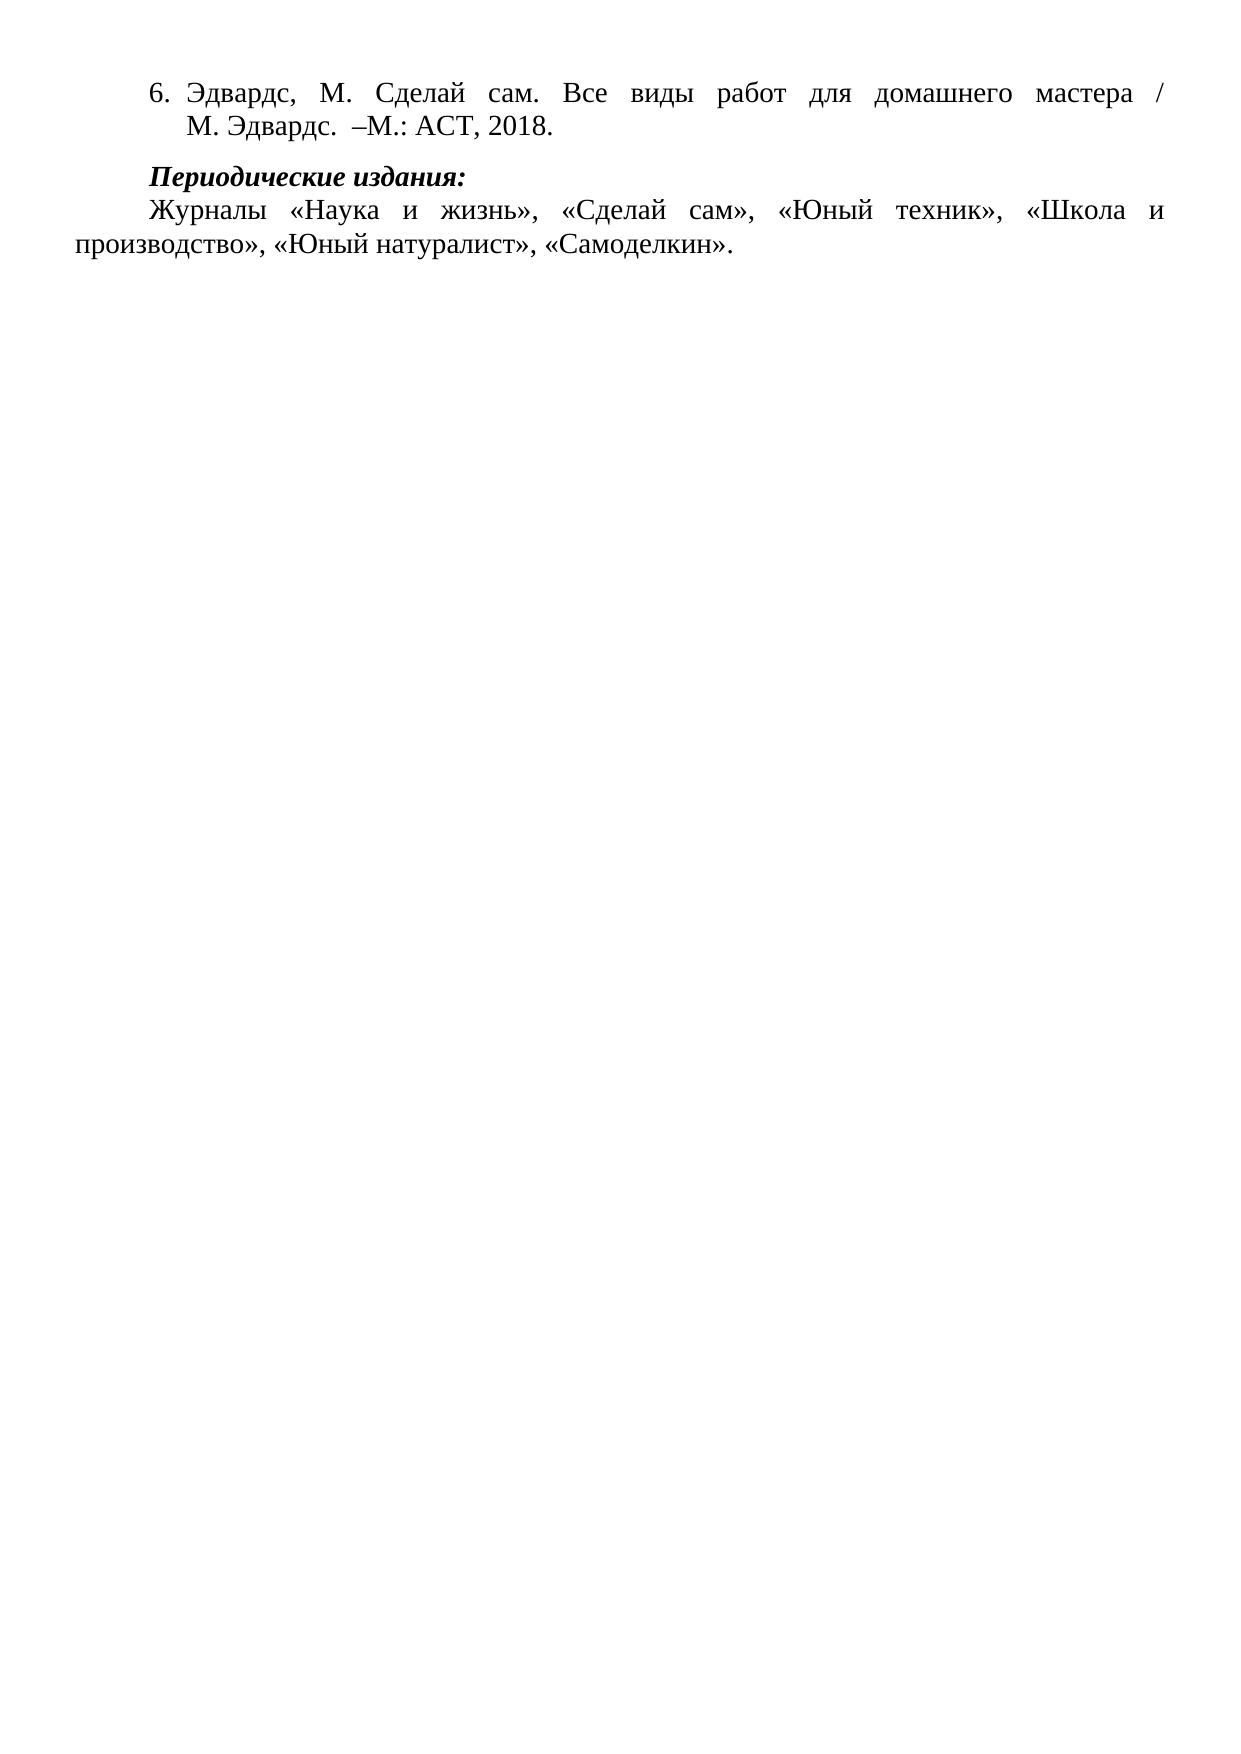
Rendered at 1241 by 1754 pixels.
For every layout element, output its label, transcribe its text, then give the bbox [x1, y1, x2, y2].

list Эдвардс, М. Сделай сам. Все виды работ для домашнего мастера / М. Эдвардс. –М.: АСТ, 2018. [149, 75, 1165, 142]
text Журналы «Наука и жизнь», «Сделай сам», «Юный техник», «Школа и производство», «Юный натуралист», «Самоделкин». [75, 192, 1165, 259]
text Периодические издания: [75, 159, 1165, 192]
